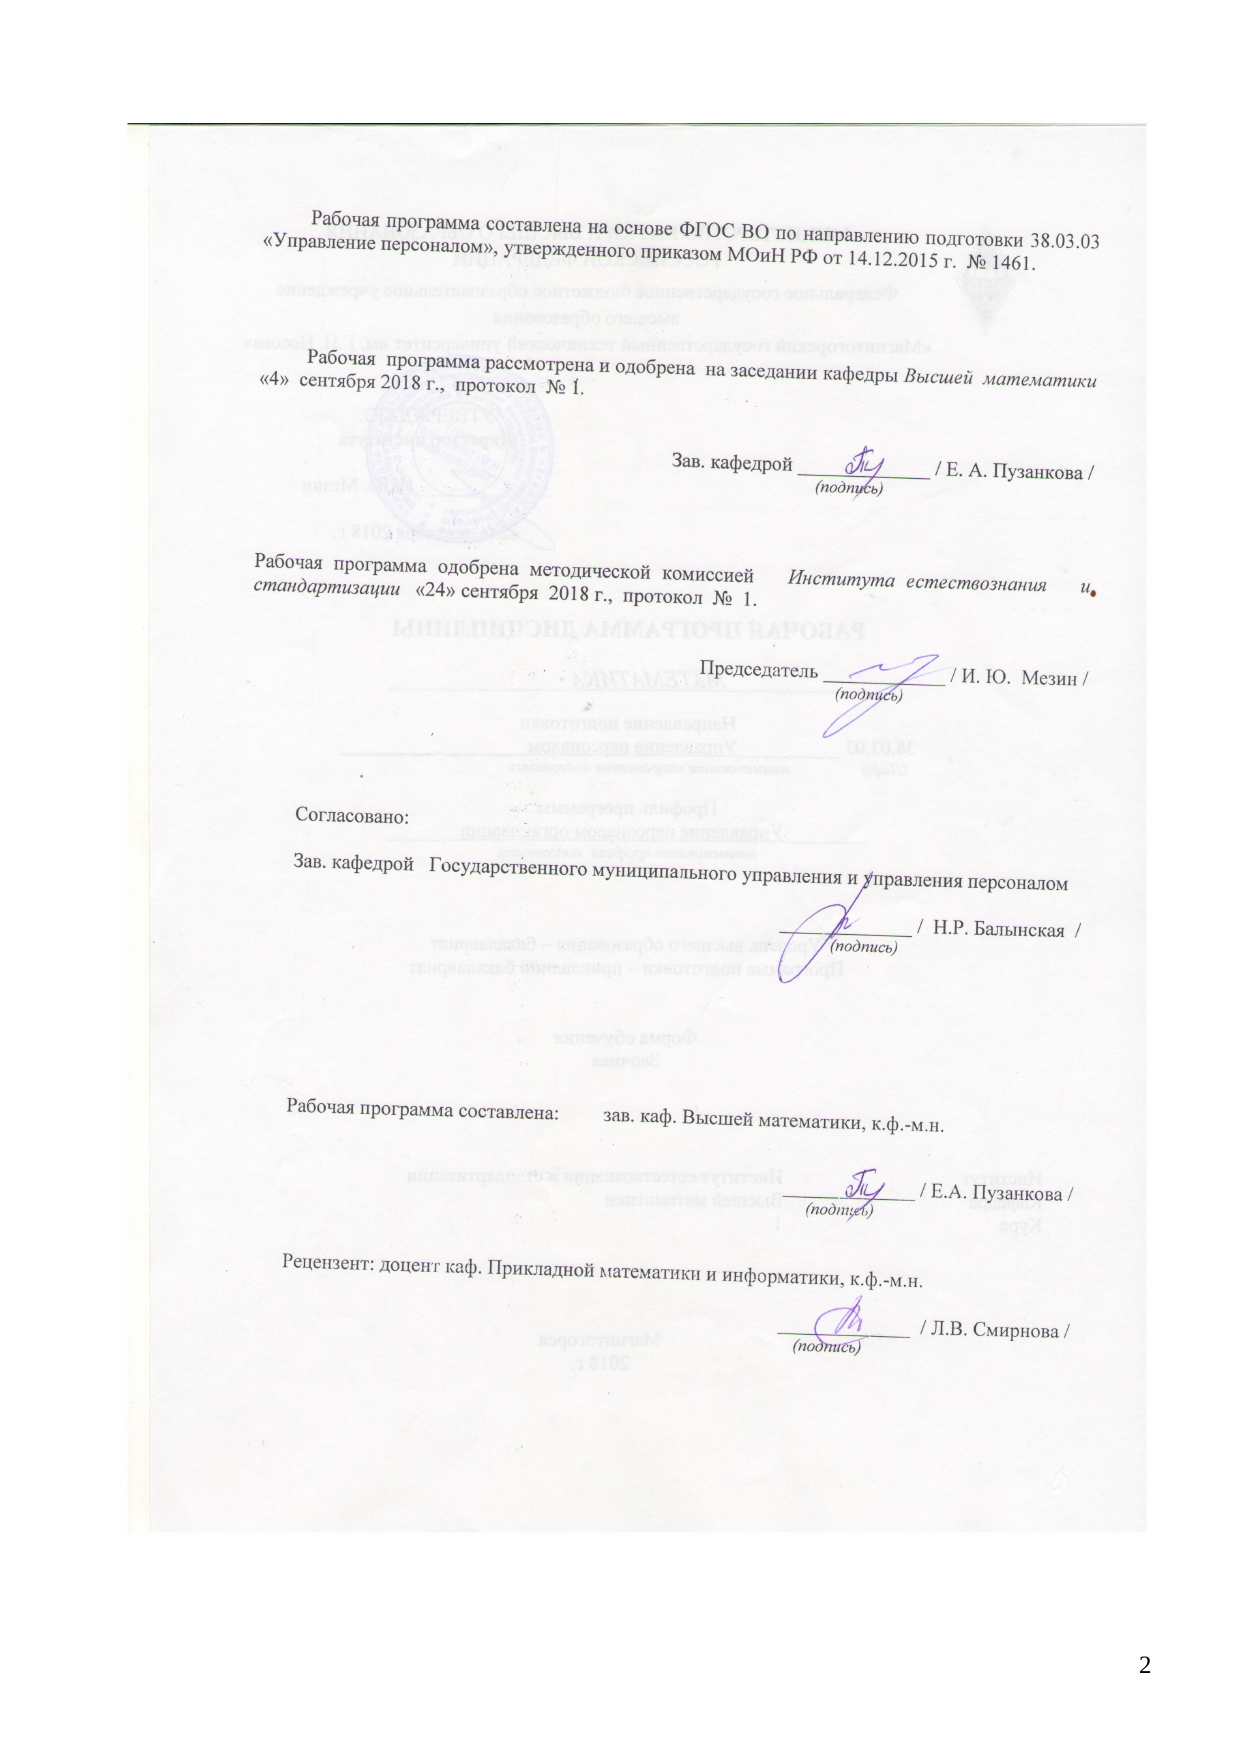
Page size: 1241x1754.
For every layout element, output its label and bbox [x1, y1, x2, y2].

picture [118, 118, 1152, 1537]
